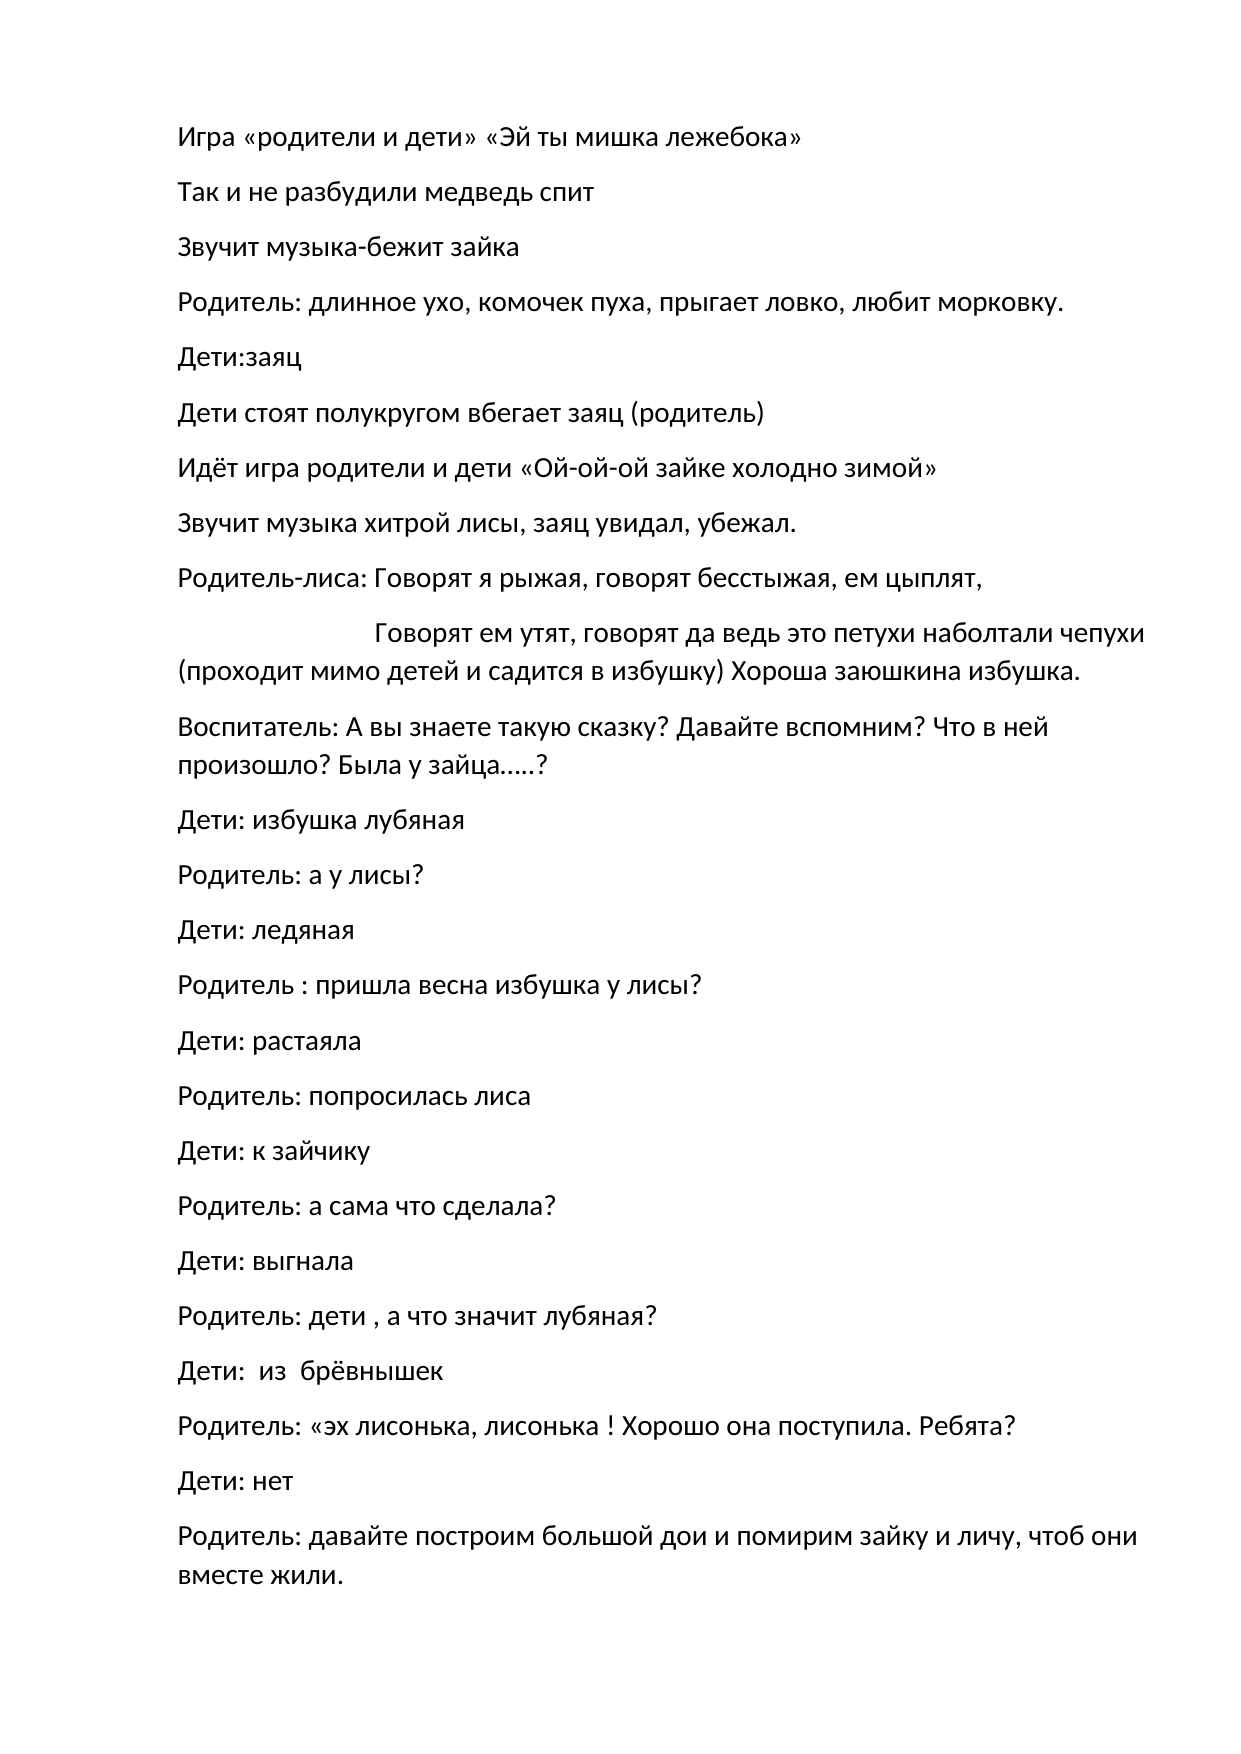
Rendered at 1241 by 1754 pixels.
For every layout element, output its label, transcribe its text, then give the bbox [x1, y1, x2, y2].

text Родитель: а у лисы? [177, 856, 1152, 892]
text Дети:заяц [177, 338, 1152, 374]
text Дети стоят полукругом вбегает заяц (родитель) [177, 394, 1152, 429]
text Родитель: «эх лисонька, лисонька ! Хорошо она поступила. Ребята? [177, 1407, 1152, 1443]
text Родитель: попросилась лиса [177, 1077, 1152, 1112]
text Так и не разбудили медведь спит [177, 173, 1152, 209]
text Дети: избушка лубяная [177, 801, 1152, 837]
text Звучит музыка-бежит зайка [177, 228, 1152, 264]
text Дети: нет [177, 1462, 1152, 1498]
text Родитель-лиса: Говорят я рыжая, говорят бесстыжая, ем цыплят, [177, 559, 1152, 594]
text Дети: из брёвнышек [177, 1352, 1152, 1388]
text Дети: к зайчику [177, 1132, 1152, 1167]
text Родитель: давайте построим большой дои и помирим зайку и личу, чтоб они вместе жили. [177, 1517, 1152, 1592]
text Дети: растаяла [177, 1022, 1152, 1057]
text Воспитатель: А вы знаете такую сказку? Давайте вспомним? Что в ней произошло? Была у зайца…..? [177, 708, 1152, 782]
text Звучит музыка хитрой лисы, заяц увидал, убежал. [177, 504, 1152, 539]
text Дети: выгнала [177, 1242, 1152, 1278]
text Родитель : пришла весна избушка у лисы? [177, 966, 1152, 1002]
text Игра «родители и дети» «Эй ты мишка лежебока» [177, 118, 1152, 154]
text Говорят ем утят, говорят да ведь это петухи наболтали чепухи (проходит мимо детей и садится в избушку) Хороша заюшкина избушка. [177, 614, 1152, 688]
text Идёт игра родители и дети «Ой-ой-ой зайке холодно зимой» [177, 449, 1152, 484]
text Дети: ледяная [177, 911, 1152, 947]
text Родитель: а сама что сделала? [177, 1187, 1152, 1222]
text Родитель: дети , а что значит лубяная? [177, 1297, 1152, 1333]
text Родитель: длинное ухо, комочек пуха, прыгает ловко, любит морковку. [177, 283, 1152, 319]
